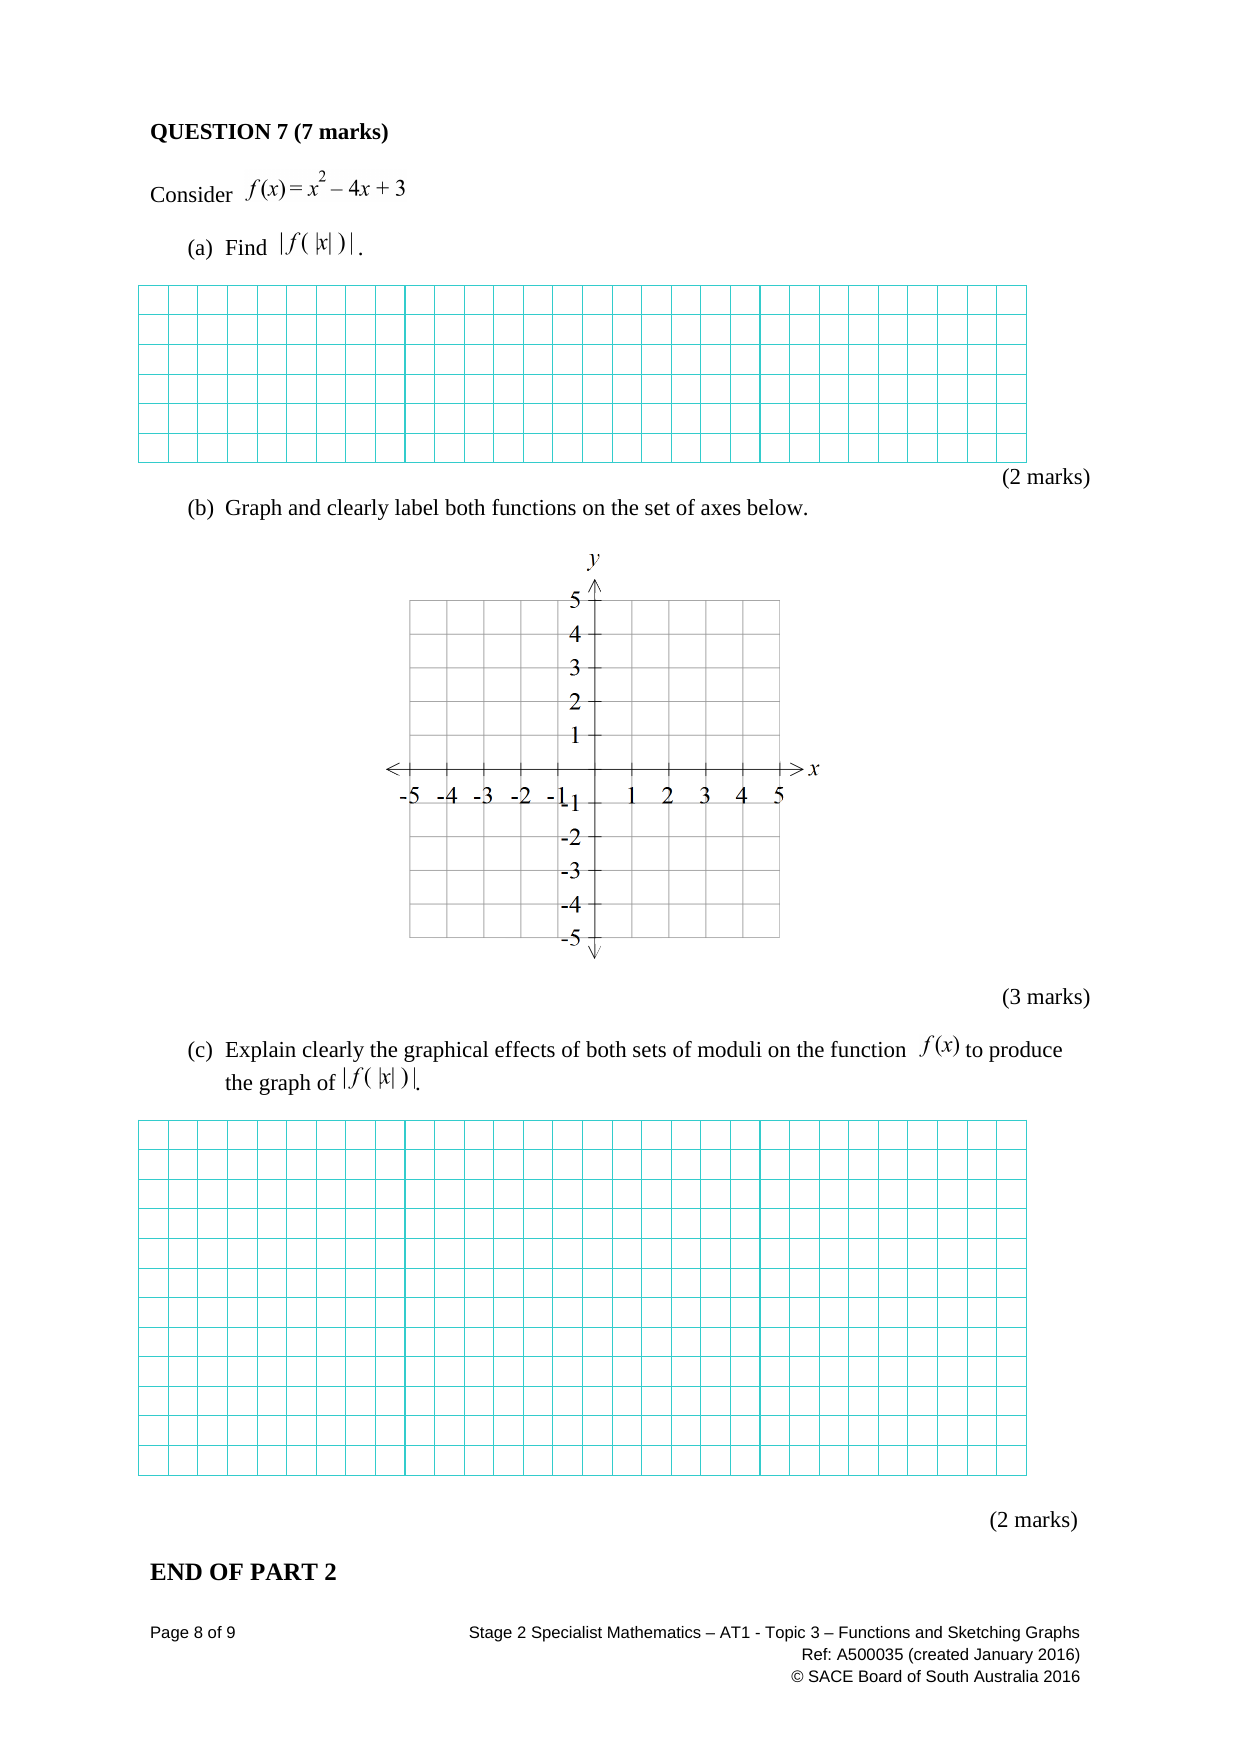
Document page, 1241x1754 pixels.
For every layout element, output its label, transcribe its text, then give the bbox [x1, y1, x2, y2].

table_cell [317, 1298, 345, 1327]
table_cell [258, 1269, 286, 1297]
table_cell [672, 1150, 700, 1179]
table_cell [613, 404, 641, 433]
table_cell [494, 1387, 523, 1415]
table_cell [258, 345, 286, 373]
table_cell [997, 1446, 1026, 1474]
text Consider [150, 169, 1090, 207]
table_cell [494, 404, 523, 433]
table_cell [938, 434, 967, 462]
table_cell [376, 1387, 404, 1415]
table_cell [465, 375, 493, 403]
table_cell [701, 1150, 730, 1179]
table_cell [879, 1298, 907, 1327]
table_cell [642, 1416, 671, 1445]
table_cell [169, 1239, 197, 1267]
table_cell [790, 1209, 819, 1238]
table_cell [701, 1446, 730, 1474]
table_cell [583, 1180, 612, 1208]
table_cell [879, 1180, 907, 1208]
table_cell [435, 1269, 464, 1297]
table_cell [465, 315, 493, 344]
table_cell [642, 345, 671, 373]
list Graph and clearly label both functions on the set of axes below. [187, 493, 1090, 520]
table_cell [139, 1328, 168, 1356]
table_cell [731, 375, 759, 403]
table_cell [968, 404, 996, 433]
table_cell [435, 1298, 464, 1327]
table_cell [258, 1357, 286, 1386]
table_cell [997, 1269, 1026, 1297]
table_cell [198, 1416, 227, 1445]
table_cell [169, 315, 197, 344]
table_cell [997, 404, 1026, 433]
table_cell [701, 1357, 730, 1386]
picture [278, 231, 352, 256]
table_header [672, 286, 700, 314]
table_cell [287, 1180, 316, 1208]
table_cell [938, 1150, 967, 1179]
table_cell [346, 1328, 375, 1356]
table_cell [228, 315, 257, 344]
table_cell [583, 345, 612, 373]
text (3 marks) [150, 983, 1090, 1009]
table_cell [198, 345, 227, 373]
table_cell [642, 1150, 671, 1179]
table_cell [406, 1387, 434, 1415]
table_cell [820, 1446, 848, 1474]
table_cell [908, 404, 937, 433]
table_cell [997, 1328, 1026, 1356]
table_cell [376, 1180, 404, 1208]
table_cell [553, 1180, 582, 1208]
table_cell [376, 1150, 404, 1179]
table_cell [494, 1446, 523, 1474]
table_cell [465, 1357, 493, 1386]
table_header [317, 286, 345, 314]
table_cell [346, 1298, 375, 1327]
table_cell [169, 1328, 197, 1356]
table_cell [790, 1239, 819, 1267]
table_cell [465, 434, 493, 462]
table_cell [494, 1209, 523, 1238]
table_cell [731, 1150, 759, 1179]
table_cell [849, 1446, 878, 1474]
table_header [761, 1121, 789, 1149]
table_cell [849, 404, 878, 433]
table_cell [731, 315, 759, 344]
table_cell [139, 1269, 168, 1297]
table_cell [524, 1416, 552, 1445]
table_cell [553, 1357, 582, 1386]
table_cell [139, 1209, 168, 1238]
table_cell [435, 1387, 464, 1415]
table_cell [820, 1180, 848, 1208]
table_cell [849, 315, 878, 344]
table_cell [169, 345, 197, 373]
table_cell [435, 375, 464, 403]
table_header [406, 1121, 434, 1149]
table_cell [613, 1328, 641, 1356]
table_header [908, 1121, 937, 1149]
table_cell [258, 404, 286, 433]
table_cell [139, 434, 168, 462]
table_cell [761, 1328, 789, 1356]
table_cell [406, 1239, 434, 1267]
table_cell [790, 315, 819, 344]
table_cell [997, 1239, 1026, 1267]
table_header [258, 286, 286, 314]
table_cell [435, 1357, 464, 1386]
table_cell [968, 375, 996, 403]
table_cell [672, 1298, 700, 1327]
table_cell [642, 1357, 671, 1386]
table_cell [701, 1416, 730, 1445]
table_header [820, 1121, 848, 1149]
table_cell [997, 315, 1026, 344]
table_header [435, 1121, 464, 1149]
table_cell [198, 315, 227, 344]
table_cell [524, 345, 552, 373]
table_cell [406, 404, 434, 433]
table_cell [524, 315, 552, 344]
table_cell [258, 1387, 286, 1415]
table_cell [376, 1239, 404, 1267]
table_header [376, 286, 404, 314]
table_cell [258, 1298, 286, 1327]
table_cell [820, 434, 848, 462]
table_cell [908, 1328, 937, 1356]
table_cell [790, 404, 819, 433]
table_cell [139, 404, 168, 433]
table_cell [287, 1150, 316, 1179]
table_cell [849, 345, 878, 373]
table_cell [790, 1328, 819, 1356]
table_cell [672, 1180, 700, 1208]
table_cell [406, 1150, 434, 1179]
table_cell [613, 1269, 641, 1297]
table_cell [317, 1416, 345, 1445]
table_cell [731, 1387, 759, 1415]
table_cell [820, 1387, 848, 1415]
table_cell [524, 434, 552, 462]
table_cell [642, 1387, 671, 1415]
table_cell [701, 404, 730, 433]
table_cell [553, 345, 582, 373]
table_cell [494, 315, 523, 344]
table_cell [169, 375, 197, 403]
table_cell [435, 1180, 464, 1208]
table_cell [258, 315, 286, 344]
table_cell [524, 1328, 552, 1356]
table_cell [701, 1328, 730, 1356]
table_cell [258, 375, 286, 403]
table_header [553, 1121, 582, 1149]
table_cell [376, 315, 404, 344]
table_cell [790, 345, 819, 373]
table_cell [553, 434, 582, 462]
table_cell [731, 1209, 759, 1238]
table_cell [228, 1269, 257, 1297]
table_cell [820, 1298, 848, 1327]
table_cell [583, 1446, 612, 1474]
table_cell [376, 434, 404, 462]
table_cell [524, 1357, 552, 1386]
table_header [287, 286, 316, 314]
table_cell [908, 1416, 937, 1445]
text END OF PART 2 [150, 1557, 1090, 1586]
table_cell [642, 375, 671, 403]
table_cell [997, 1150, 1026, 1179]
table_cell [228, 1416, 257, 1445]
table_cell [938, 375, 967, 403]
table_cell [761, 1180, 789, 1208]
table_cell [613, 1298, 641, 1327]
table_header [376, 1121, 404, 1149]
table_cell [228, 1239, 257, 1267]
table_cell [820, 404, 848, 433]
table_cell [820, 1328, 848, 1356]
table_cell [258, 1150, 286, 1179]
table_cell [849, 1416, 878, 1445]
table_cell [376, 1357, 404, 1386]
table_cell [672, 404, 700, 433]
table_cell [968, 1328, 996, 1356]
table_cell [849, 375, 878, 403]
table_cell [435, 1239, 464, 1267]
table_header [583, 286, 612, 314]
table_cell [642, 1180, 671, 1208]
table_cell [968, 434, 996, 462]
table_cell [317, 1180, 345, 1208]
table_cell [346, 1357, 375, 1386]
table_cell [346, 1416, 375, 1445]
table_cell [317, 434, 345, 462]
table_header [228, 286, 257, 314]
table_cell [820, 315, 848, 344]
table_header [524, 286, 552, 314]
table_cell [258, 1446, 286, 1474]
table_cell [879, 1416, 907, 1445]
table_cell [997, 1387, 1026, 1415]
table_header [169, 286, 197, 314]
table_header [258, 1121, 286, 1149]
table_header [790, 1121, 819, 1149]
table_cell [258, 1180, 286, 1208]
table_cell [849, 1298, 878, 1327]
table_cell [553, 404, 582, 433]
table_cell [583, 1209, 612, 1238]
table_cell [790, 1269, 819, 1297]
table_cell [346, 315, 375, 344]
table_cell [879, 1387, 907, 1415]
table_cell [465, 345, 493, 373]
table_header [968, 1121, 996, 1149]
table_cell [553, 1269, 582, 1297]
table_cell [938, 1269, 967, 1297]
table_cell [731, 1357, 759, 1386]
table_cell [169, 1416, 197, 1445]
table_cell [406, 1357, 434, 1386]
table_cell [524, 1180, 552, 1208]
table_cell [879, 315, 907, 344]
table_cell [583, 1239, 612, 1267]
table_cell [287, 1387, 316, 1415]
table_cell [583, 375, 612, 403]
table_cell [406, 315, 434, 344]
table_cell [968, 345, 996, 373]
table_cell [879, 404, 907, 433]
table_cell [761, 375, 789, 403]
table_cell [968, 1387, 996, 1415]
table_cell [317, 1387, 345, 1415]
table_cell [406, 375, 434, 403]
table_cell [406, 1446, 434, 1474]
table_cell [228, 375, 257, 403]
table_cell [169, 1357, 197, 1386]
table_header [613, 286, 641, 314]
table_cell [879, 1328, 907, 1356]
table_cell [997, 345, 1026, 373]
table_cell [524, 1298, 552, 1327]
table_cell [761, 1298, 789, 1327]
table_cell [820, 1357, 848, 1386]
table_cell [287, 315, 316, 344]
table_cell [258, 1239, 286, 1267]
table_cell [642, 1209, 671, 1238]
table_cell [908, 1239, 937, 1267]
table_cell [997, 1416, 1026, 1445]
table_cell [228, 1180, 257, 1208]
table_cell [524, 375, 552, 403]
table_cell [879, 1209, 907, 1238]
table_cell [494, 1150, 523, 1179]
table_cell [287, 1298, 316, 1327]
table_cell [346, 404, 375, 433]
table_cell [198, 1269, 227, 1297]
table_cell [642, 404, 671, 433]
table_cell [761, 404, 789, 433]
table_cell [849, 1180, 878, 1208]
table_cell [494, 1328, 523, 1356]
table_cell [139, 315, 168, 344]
text QUESTION 7 (7 marks) [150, 118, 1090, 144]
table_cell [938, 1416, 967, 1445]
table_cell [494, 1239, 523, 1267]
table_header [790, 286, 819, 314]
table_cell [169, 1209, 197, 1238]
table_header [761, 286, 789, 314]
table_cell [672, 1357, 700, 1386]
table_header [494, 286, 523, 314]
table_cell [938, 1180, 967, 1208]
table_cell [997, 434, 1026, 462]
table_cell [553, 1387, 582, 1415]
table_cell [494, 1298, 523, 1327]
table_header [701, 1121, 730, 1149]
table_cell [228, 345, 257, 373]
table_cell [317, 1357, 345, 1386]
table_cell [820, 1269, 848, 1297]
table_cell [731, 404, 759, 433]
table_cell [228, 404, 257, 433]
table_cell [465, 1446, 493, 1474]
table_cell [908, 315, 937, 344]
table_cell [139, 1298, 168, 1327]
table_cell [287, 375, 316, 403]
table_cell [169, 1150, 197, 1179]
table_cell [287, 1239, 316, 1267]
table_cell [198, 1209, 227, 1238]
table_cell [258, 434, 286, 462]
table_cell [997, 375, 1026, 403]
list (2 marks) [225, 463, 1090, 490]
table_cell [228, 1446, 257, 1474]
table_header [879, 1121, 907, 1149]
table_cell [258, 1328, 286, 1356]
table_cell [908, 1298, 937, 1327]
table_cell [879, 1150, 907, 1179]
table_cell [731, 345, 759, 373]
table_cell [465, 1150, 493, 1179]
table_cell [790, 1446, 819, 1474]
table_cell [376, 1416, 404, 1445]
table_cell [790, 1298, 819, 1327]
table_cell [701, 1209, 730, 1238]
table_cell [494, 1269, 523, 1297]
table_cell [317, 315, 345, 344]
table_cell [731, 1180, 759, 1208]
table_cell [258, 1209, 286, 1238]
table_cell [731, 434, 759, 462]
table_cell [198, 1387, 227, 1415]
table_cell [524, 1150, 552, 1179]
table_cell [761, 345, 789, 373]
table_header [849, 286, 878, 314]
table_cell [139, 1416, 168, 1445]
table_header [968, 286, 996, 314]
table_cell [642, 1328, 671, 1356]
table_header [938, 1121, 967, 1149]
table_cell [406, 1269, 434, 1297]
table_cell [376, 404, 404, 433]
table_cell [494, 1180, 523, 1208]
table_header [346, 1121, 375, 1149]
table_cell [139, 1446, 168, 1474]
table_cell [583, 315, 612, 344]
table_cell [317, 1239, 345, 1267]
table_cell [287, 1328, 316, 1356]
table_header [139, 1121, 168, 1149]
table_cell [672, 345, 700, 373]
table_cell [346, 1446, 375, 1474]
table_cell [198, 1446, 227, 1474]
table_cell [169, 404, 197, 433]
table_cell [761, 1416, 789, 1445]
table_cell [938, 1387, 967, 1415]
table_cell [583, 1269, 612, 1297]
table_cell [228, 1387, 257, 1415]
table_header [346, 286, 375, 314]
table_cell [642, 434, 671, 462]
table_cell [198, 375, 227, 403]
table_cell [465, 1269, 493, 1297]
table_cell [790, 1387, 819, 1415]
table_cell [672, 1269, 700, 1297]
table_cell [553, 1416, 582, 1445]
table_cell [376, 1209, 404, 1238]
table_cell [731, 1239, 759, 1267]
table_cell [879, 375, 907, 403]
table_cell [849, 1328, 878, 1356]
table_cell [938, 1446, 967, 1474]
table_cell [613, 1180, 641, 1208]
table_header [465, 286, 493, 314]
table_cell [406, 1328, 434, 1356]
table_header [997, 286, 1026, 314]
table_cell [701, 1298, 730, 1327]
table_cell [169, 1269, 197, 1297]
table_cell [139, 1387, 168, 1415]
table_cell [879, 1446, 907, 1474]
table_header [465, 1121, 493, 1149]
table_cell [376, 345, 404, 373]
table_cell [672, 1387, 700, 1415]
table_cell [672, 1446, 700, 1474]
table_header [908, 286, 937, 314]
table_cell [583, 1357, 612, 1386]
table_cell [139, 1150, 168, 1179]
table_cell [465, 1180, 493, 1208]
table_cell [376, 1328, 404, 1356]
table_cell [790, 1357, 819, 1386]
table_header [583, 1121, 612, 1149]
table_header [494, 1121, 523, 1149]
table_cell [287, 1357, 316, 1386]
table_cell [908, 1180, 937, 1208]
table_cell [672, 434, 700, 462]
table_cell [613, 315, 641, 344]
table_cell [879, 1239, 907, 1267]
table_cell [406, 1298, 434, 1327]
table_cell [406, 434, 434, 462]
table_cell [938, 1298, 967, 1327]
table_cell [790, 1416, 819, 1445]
list Explain clearly the graphical effects of both sets of moduli on the function to produce the graph of . [187, 1034, 1090, 1095]
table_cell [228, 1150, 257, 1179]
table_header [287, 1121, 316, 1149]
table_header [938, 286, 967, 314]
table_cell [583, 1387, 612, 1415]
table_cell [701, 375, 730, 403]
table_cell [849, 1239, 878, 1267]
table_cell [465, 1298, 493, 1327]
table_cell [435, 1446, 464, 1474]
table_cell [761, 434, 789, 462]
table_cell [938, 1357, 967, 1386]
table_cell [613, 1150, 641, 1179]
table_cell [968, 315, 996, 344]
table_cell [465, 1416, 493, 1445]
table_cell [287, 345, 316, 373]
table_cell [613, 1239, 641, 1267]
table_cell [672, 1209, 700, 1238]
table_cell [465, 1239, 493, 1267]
picture [918, 1034, 960, 1058]
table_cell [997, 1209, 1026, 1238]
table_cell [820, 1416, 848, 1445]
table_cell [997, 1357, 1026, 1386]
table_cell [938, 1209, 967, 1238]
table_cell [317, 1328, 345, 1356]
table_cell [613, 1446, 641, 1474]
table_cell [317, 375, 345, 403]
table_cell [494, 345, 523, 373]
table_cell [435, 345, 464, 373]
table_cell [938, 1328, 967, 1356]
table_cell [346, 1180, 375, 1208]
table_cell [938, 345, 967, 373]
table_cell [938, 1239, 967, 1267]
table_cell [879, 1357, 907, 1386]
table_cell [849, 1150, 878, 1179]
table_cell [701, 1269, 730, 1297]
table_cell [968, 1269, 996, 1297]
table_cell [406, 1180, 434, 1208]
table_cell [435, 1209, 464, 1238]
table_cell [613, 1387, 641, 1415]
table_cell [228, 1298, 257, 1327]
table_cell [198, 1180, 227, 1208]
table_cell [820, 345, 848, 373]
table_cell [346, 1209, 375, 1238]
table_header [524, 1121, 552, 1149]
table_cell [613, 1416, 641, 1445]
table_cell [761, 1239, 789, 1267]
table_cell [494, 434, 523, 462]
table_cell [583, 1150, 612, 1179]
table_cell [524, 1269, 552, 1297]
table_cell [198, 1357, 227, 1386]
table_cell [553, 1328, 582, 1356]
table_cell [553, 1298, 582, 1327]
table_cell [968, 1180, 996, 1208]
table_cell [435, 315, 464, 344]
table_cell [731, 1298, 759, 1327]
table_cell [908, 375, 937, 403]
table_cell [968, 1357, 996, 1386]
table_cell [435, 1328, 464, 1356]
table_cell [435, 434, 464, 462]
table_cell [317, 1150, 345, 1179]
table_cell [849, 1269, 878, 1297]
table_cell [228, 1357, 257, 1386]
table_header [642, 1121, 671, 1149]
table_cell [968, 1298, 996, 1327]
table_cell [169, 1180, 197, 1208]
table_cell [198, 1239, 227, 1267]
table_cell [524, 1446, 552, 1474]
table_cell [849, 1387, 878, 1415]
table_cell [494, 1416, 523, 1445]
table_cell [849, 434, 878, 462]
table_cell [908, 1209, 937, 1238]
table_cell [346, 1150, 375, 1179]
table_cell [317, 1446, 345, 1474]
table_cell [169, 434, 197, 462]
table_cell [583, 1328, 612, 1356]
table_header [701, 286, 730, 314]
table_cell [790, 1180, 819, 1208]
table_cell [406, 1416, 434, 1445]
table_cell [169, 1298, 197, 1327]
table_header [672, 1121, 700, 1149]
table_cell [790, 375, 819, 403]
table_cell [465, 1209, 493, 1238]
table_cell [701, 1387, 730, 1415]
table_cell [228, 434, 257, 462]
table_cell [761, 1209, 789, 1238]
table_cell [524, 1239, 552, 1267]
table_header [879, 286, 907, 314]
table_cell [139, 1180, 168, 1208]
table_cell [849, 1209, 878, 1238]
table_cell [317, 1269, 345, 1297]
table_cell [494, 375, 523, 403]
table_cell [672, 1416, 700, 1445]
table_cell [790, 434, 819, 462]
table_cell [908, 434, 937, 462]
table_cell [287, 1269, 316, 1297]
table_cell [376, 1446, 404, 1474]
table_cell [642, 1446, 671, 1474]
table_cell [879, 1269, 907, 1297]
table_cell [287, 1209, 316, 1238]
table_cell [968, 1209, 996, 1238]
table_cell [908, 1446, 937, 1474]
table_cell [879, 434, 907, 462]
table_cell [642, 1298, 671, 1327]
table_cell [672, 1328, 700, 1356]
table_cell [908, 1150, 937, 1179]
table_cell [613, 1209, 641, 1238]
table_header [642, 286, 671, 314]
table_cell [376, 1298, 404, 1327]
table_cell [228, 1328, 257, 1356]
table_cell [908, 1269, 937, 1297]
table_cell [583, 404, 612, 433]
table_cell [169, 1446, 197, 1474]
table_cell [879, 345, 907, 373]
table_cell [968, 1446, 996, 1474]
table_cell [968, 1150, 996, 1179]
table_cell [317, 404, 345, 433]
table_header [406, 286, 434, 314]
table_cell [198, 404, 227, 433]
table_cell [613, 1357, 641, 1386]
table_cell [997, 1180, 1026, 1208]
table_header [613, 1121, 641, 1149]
picture [341, 1066, 415, 1090]
picture [244, 169, 407, 202]
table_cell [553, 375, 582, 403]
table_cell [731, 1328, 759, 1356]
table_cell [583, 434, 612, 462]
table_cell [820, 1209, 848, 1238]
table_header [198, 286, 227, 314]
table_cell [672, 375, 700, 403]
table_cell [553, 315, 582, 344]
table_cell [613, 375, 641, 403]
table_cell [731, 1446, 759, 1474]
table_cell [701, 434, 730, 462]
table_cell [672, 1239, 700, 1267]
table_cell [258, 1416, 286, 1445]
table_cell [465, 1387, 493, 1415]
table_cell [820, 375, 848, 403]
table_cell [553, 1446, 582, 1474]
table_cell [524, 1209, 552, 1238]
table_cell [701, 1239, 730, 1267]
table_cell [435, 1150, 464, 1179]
list Find . [187, 232, 1090, 260]
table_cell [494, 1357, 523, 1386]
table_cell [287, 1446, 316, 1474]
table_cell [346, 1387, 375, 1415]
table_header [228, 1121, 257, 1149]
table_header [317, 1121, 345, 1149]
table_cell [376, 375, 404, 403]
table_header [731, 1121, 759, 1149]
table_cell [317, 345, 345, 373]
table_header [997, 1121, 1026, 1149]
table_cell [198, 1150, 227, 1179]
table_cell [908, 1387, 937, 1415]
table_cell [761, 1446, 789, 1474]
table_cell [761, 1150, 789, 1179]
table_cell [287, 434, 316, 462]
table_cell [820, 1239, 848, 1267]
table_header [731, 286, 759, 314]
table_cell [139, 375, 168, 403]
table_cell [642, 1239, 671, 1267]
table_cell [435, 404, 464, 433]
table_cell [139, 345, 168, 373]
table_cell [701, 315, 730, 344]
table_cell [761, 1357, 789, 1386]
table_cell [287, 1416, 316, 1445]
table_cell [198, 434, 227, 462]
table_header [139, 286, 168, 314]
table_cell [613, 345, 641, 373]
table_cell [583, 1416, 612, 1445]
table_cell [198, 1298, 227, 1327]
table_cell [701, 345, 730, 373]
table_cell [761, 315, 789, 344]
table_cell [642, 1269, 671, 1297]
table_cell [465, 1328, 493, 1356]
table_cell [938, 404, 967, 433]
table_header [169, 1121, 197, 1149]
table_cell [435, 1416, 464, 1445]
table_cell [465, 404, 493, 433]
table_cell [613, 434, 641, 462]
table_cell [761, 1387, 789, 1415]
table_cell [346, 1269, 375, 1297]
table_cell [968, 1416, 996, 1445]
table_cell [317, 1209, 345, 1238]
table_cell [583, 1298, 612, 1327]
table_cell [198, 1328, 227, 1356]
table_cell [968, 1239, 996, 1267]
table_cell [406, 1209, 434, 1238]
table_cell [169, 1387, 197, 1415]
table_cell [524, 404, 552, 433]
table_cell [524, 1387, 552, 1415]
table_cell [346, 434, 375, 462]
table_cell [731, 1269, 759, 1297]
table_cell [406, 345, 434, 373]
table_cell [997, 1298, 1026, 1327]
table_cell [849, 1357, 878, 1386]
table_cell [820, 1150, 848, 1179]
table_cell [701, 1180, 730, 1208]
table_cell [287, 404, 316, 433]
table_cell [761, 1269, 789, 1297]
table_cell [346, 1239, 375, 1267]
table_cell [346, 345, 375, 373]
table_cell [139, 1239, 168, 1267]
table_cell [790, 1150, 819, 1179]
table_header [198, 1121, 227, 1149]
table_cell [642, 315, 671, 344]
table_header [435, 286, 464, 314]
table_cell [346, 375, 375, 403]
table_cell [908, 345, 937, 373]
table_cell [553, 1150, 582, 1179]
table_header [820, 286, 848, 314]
list (2 marks) [225, 1506, 1090, 1532]
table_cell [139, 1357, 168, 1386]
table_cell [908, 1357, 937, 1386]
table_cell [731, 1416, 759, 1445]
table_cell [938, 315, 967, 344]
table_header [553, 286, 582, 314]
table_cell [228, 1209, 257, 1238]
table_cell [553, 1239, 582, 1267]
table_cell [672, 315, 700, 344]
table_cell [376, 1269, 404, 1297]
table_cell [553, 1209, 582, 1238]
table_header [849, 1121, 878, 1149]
